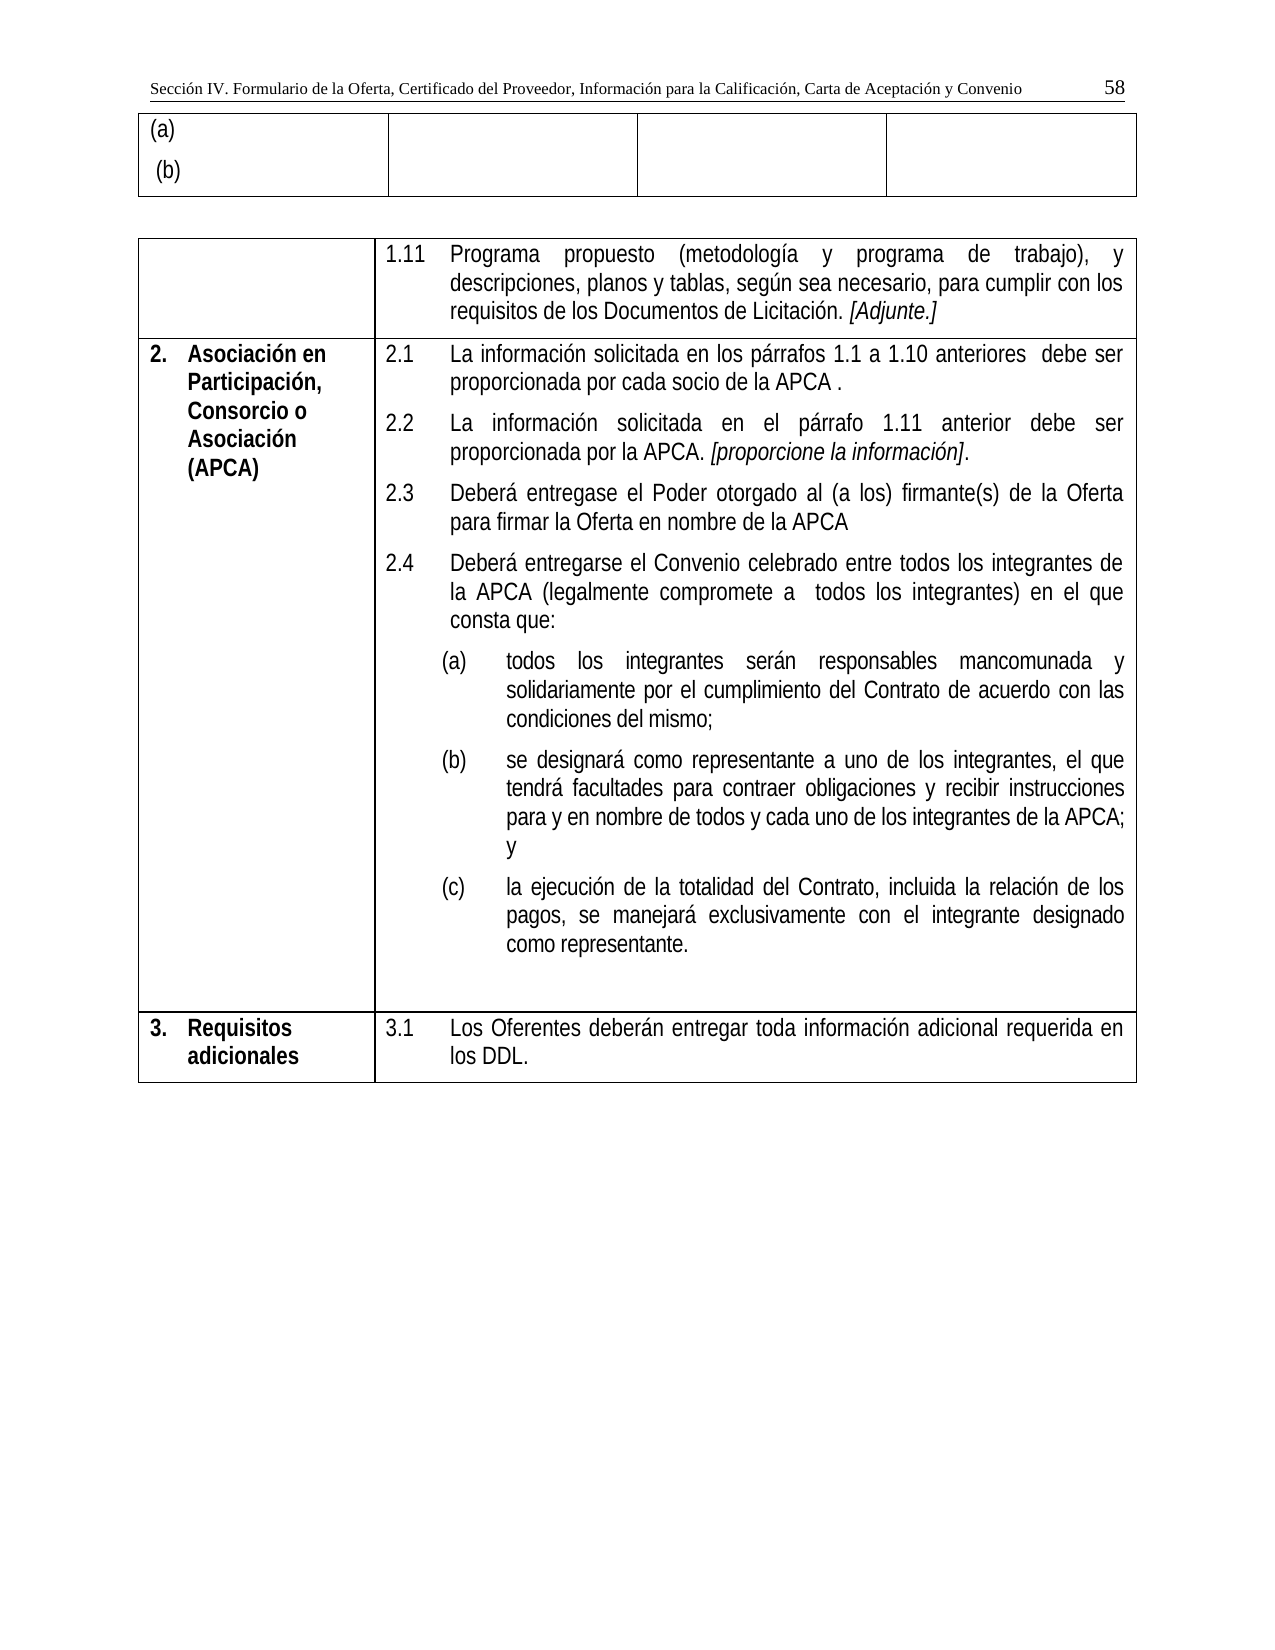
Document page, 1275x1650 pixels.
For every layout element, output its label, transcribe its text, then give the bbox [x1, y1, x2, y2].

table_header 1.11 Programa propuesto (metodología y programa de trabajo), y descripciones, planos y tablas, según sea necesario, para cumplir con los requisitos de los Documentos de Licitación. [Adjunte.] [376, 239, 1136, 337]
table_cell [389, 114, 637, 196]
table_cell 2.1 La información solicitada en los párrafos 1.1 a 1.10 anteriores debe ser proporcionada por cada socio de la APCA . 2.2 La información solicitada en el párrafo 1.11 anterior debe ser proporcionada por la APCA. [proporcione la información]. 2.3 Deberá entregase el Poder otorgado al (a los) firmante(s) de la Oferta para firmar la Oferta en nombre de la APCA 2.4 Deberá entregarse el Convenio celebrado entre todos los integrantes de la APCA (legalmente compromete a todos los integrantes) en el que consta que: (a) todos los integrantes serán responsables mancomunada y solidariamente por el cumplimiento del Contrato de acuerdo con las condiciones del mismo; (b) se designará como representante a uno de los integrantes, el que tendrá facultades para contraer obligaciones y recibir instrucciones para y en nombre de todos y cada uno de los integrantes de la APCA; y (c) la ejecución de la totalidad del Contrato, incluida la relación de los pagos, se manejará exclusivamente con el integrante designado como representante. [376, 339, 1136, 1011]
table_cell [887, 114, 1136, 196]
table_header [139, 239, 374, 337]
table_cell (a) (b) [139, 114, 388, 196]
table_cell 3. Requisitos adicionales [139, 1013, 374, 1082]
table_cell 3.1 Los Oferentes deberán entregar toda información adicional requerida en los DDL. [376, 1013, 1136, 1082]
table_cell 2. Asociación en Participación, Consorcio o Asociación (APCA) [139, 339, 374, 1011]
table_cell [638, 114, 886, 196]
